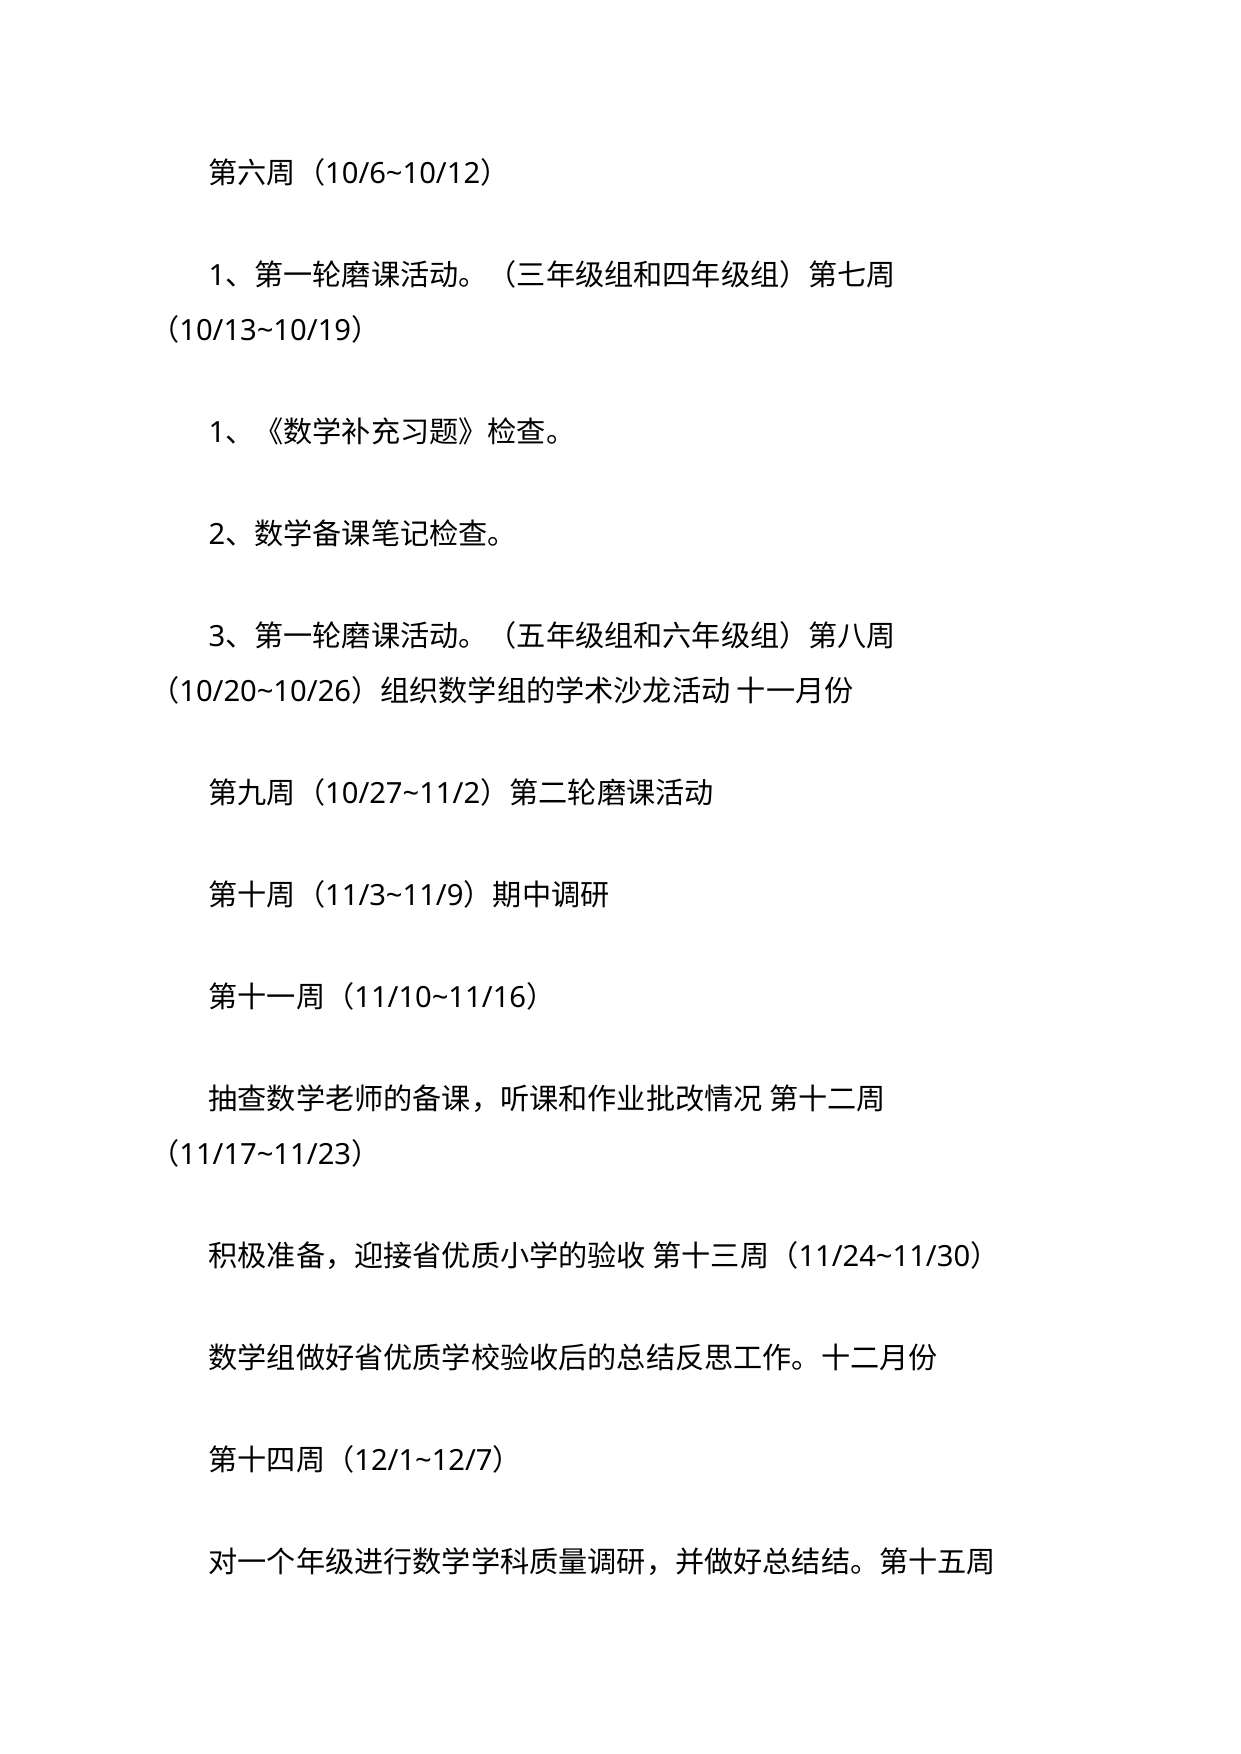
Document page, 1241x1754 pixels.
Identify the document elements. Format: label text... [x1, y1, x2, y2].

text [150, 1538, 1090, 1581]
text 抽查数学老师的备课，听课和作业批改情况 第十二周（11/17~11/23） [150, 1076, 1090, 1173]
text 第十周（11/3~11/9）期中调研 [150, 872, 1090, 914]
text 第十四周（12/1~12/7） [150, 1436, 1090, 1479]
text 1、第一轮磨课活动。（三年级组和四年级组）第七周（10/13~10/19） [150, 252, 1090, 349]
text 第六周（10/6~10/12） [150, 150, 1090, 192]
text 第十一周（11/10~11/16） [150, 974, 1090, 1016]
text 1、《数学补充习题》检查。 [150, 409, 1090, 451]
text 积极准备，迎接省优质小学的验收 第十三周（11/24~11/30） [150, 1233, 1090, 1275]
text 3、第一轮磨课活动。（五年级组和六年级组）第八周（10/20~10/26）组织数学组的学术沙龙活动 十一月份 [150, 613, 1090, 710]
text 第九周（10/27~11/2）第二轮磨课活动 [150, 770, 1090, 812]
text 数学组做好省优质学校验收后的总结反思工作。十二月份 [150, 1335, 1090, 1377]
text 2、数学备课笔记检查。 [150, 511, 1090, 553]
